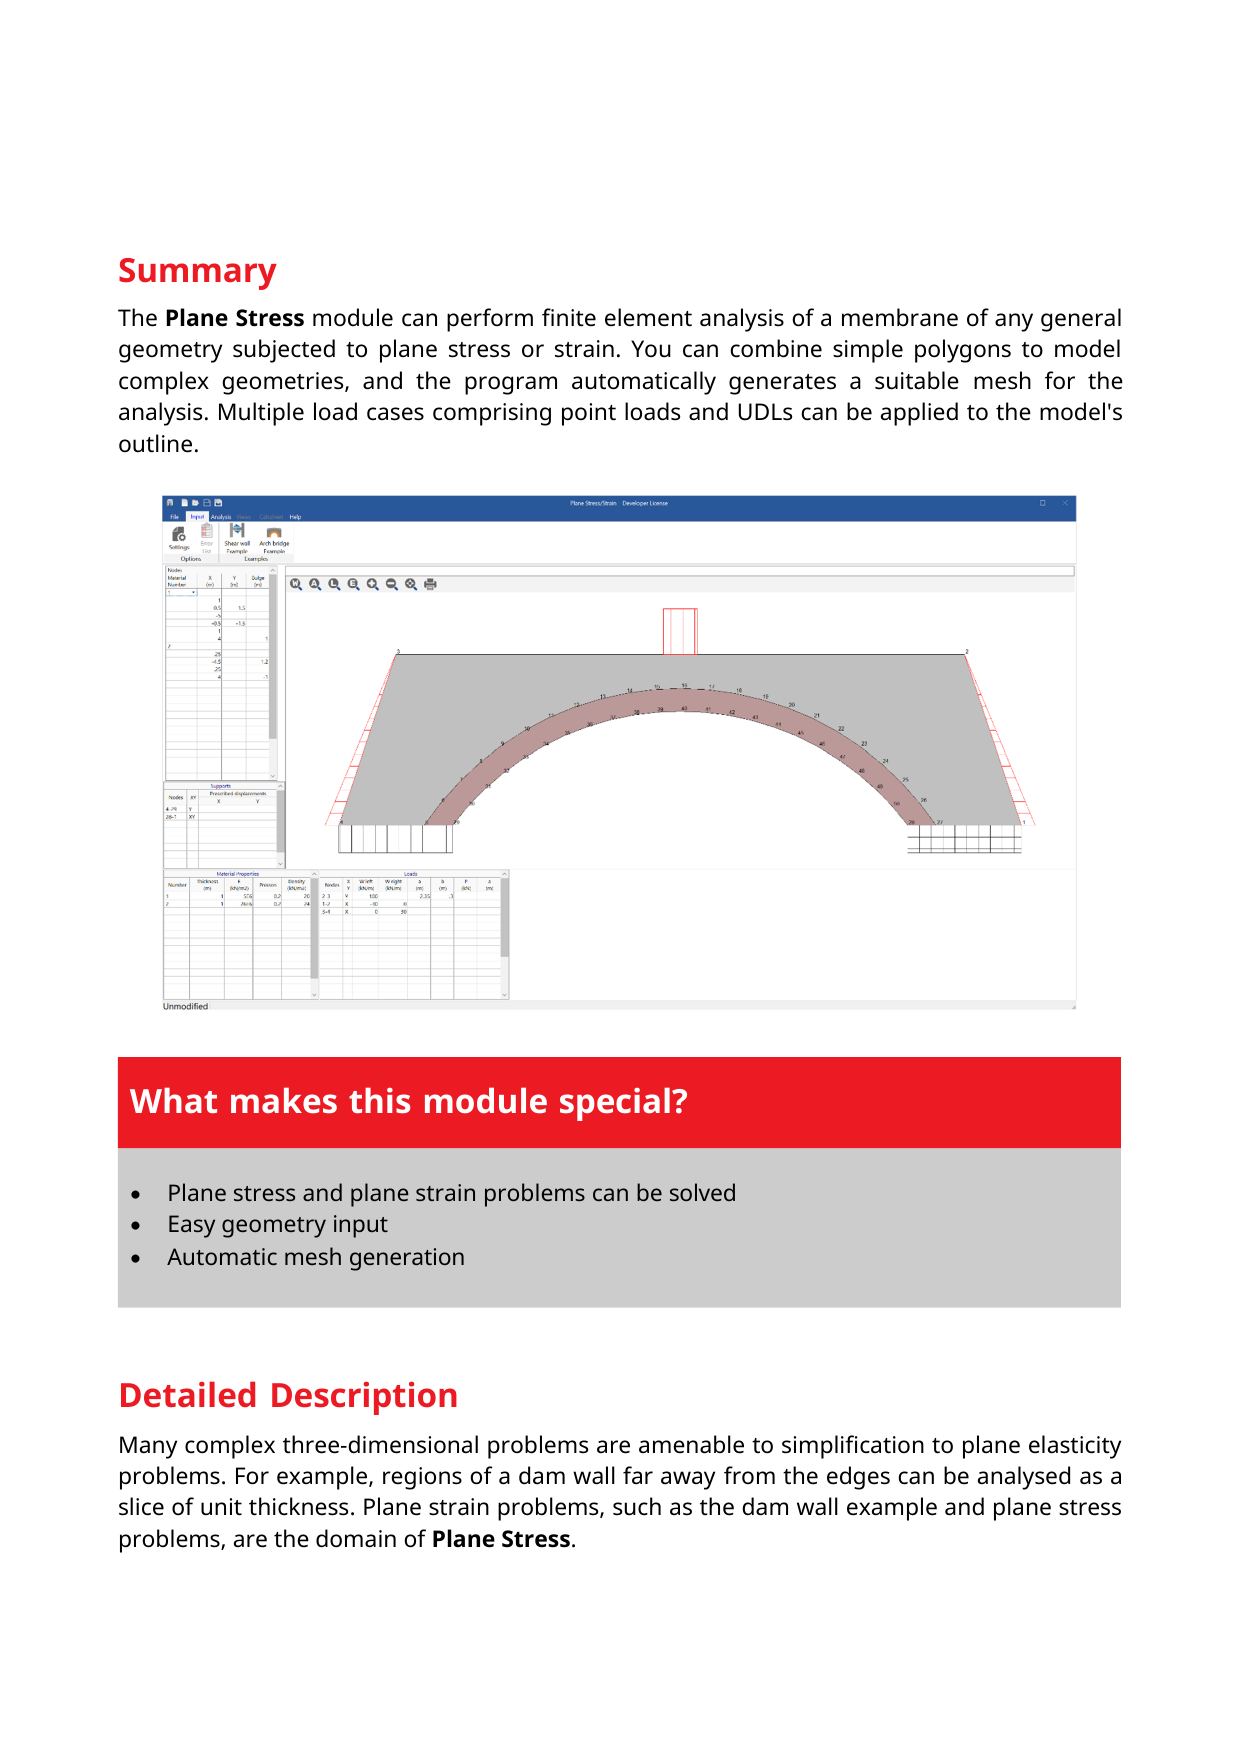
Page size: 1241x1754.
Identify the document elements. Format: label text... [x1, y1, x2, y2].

text The Plane Stress module can perform finite element analysis of a membrane of any general geometry subjected to plane stress or strain. You can combine simple polygons to model complex geometries, and the program automatically generates a suitable mesh for the analysis. Multiple load cases comprising point loads and UDLs can be applied to the model's outline. [118, 302, 1123, 459]
subtitle Detailed Description [118, 1372, 1240, 1417]
subtitle Summary [118, 252, 1240, 290]
picture [162, 494, 1077, 1011]
text Many complex three-dimensional problems are amenable to simplification to plane elasticity problems. For example, regions of a dam wall far away from the edges can be analysed as a slice of unit thickness. Plane strain problems, such as the dam wall example and plane stress problems, are the domain of Plane Stress. [118, 1429, 1123, 1554]
